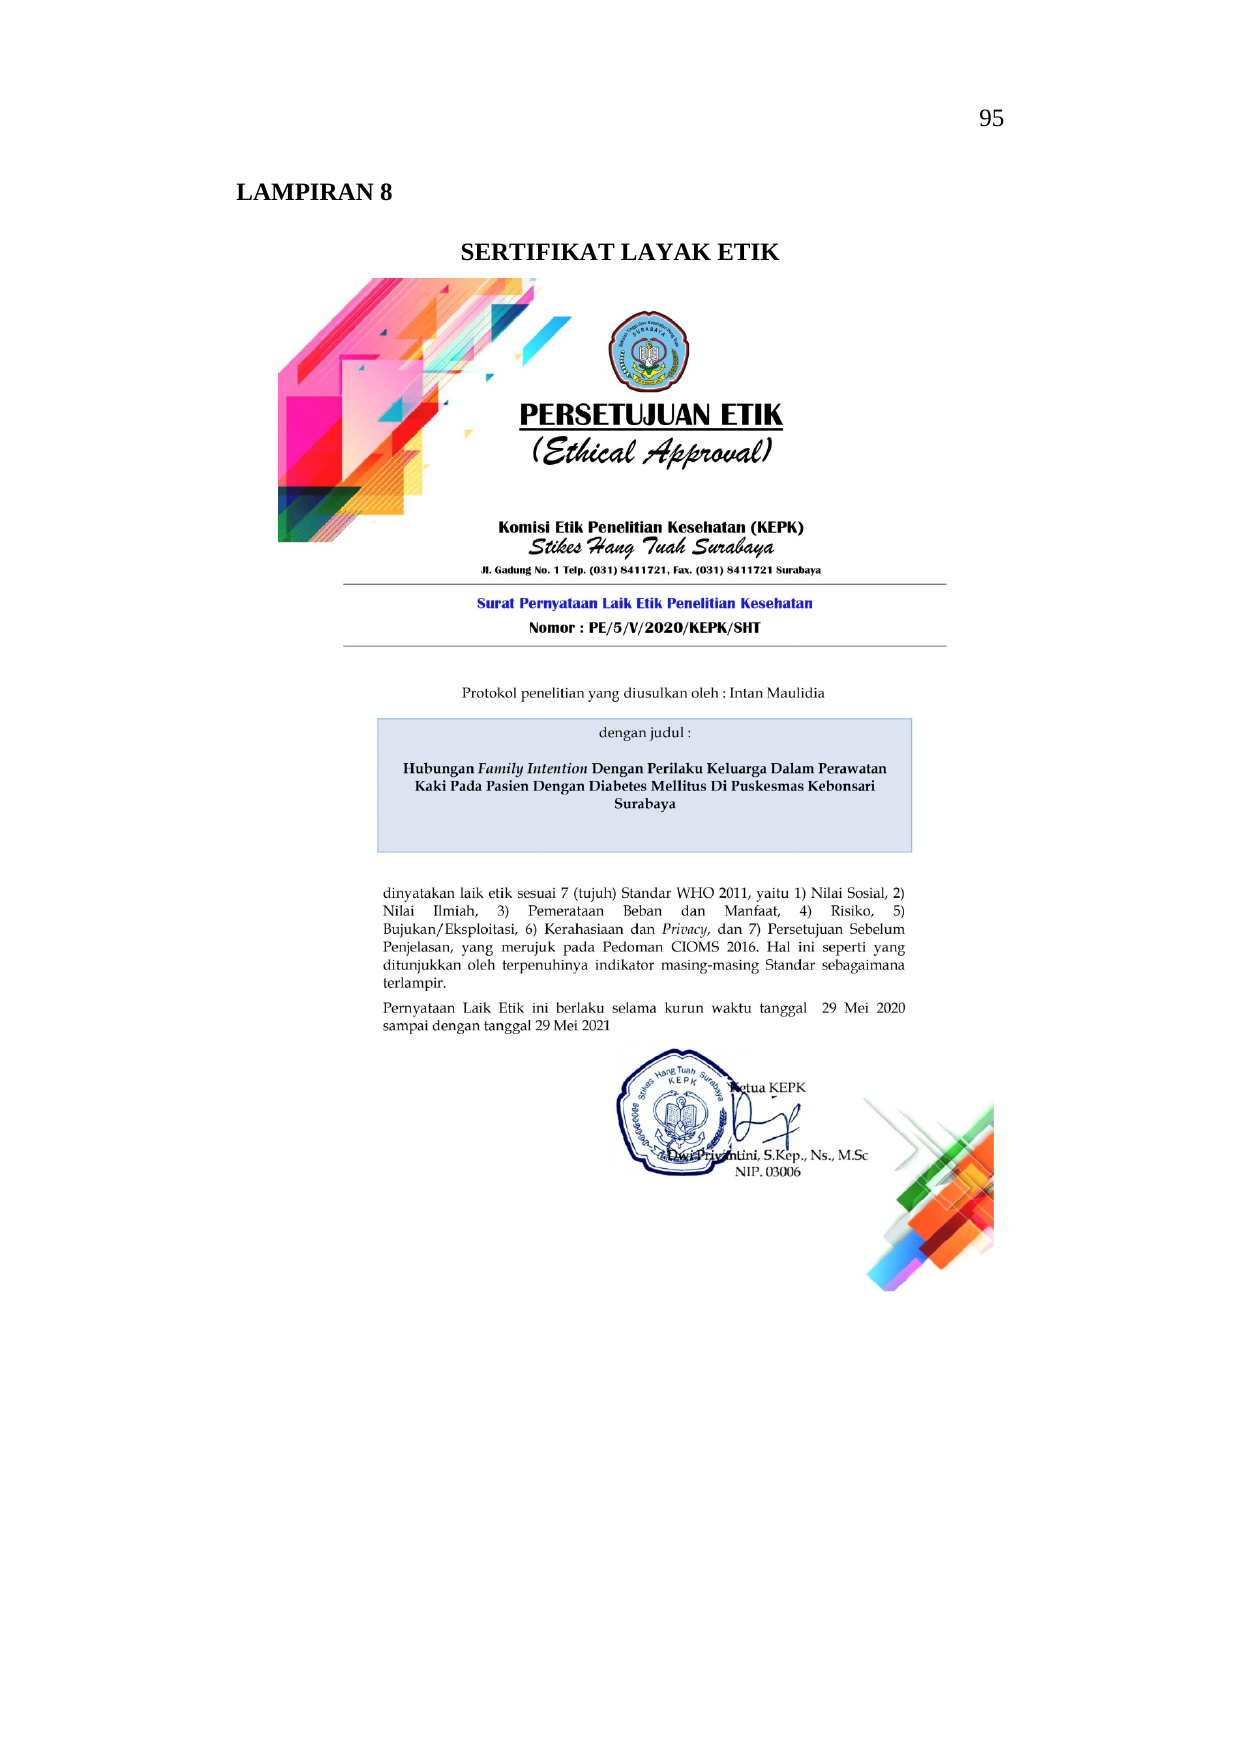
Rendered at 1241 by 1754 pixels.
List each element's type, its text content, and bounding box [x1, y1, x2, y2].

picture [278, 278, 994, 1292]
text SERTIFIKAT LAYAK ETIK [236, 237, 1004, 266]
subtitle LAMPIRAN 8 [236, 177, 1063, 206]
